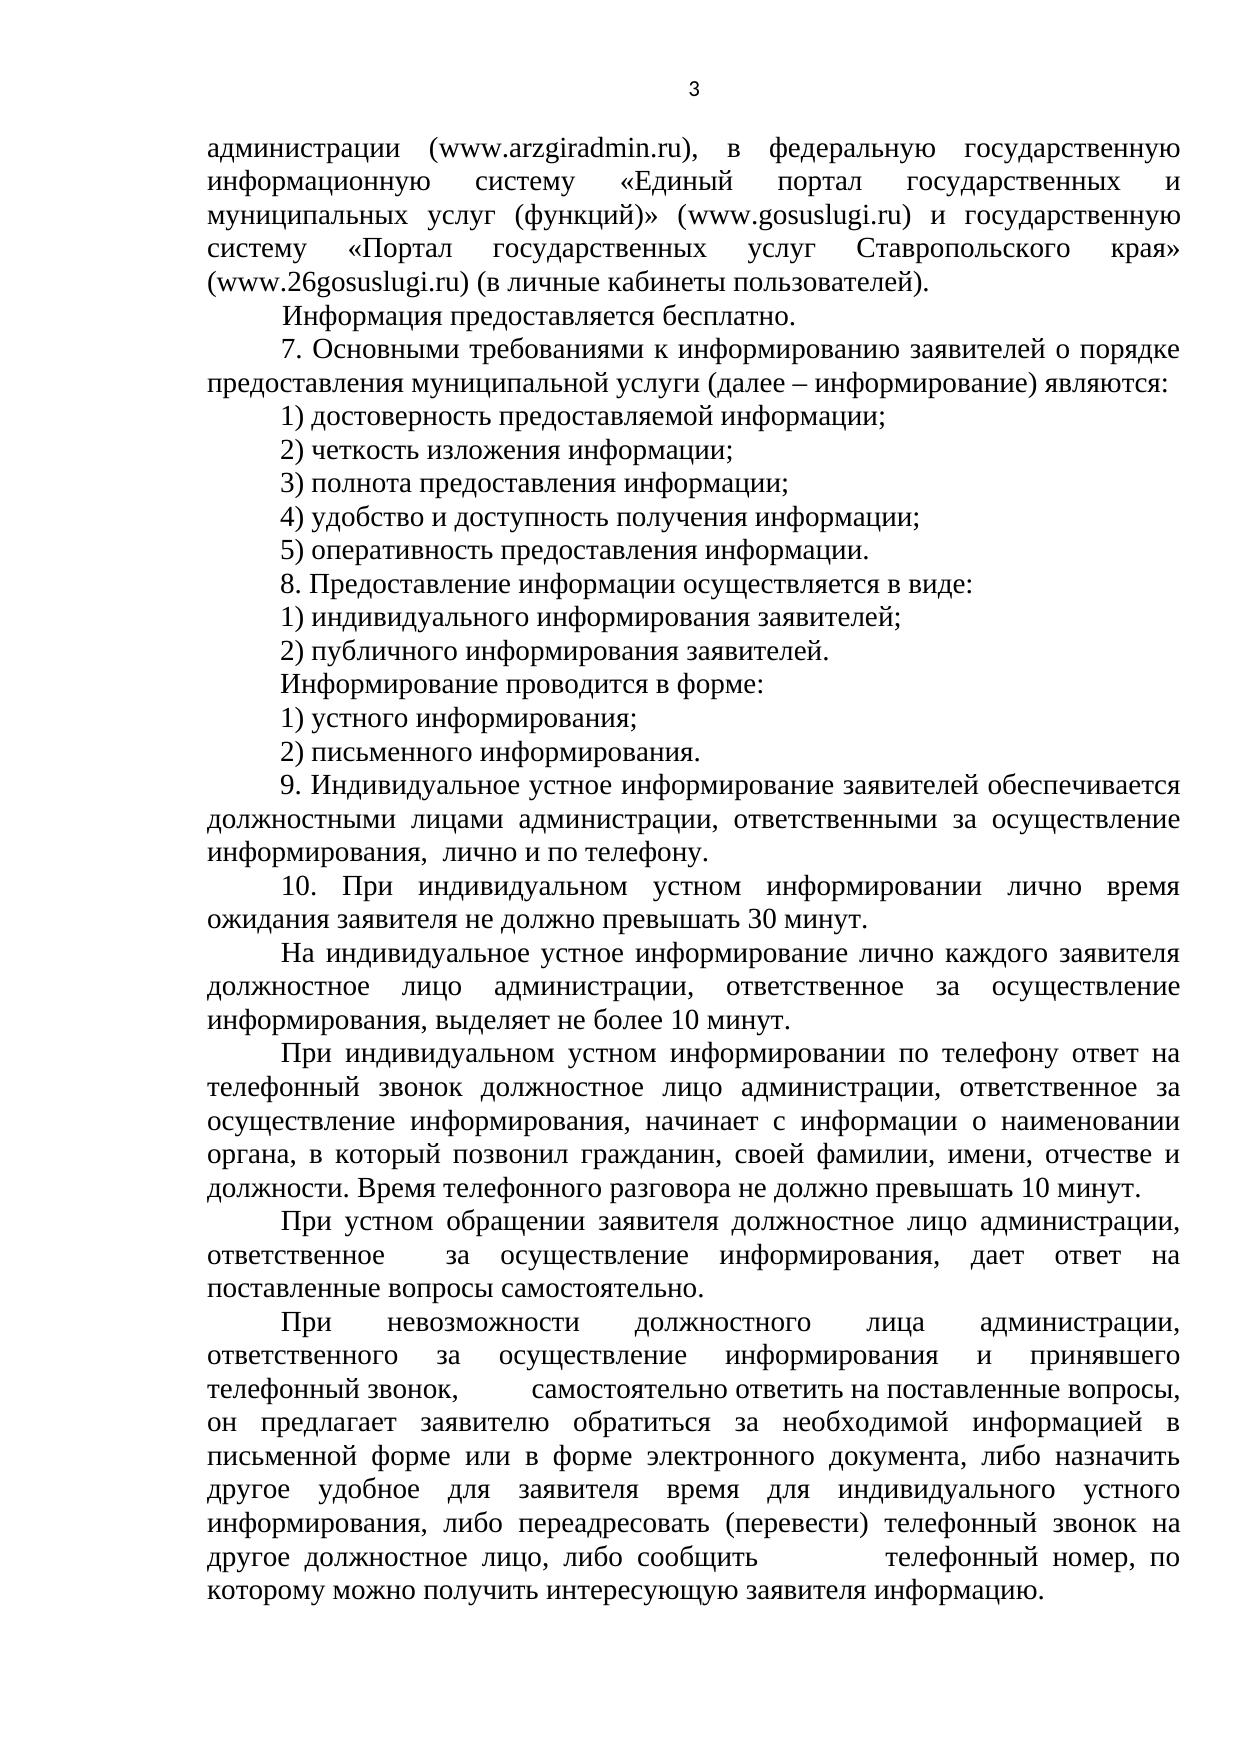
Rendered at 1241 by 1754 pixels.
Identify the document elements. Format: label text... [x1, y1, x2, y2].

text При невозможности должностного лица администрации, ответственного за осуществление информирования и принявшего телефонный звонок, самостоятельно ответить на поставленные вопросы, он предлагает заявителю обратиться за необходимой информацией в письменной форме или в форме электронного документа, либо назначить другое удобное для заявителя время для индивидуального устного информирования, либо переадресовать (перевести) телефонный звонок на другое должностное лицо, либо сообщить телефонный номер, по которому можно получить интересующую заявителя информацию. [207, 1304, 1181, 1606]
text 3) полнота предоставления информации; [207, 465, 1181, 499]
text 2) публичного информирования заявителей. [207, 633, 1181, 667]
text 8. Предоставление информации осуществляется в виде: [207, 566, 1181, 599]
text 7. Основными требованиями к информированию заявителей о порядке предоставления муниципальной услуги (далее – информирование) являются: [207, 331, 1181, 398]
text 1) индивидуального информирования заявителей; [207, 599, 1181, 633]
text 10. При индивидуальном устном информировании лично время ожидания заявителя не должно превышать 30 минут. [207, 868, 1181, 935]
text При устном обращении заявителя должностное лицо администрации, ответственное за осуществление информирования, дает ответ на поставленные вопросы самостоятельно. [207, 1203, 1181, 1304]
text Информация предоставляется бесплатно. [207, 298, 1181, 331]
text 4) удобство и доступность получения информации; [207, 499, 1181, 532]
text 1) устного информирования; [207, 700, 1181, 734]
text 1) достоверность предоставляемой информации; [207, 398, 1181, 432]
text 2) письменного информирования. [207, 734, 1181, 767]
text Информирование проводится в форме: [207, 667, 1181, 700]
text 5) оперативность предоставления информации. [207, 532, 1181, 566]
text 2) четкость изложения информации; [207, 432, 1181, 465]
text 9. Индивидуальное устное информирование заявителей обеспечивается должностными лицами администрации, ответственными за осуществление информирования, лично и по телефону. [207, 767, 1181, 868]
text На индивидуальное устное информирование лично каждого заявителя должностное лицо администрации, ответственное за осуществление информирования, выделяет не более 10 минут. [207, 935, 1181, 1036]
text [207, 130, 1181, 298]
text При индивидуальном устном информировании по телефону ответ на телефонный звонок должностное лицо администрации, ответственное за осуществление информирования, начинает с информации о наименовании органа, в который позвонил гражданин, своей фамилии, имени, отчестве и должности. Время телефонного разговора не должно превышать 10 минут. [207, 1036, 1181, 1203]
